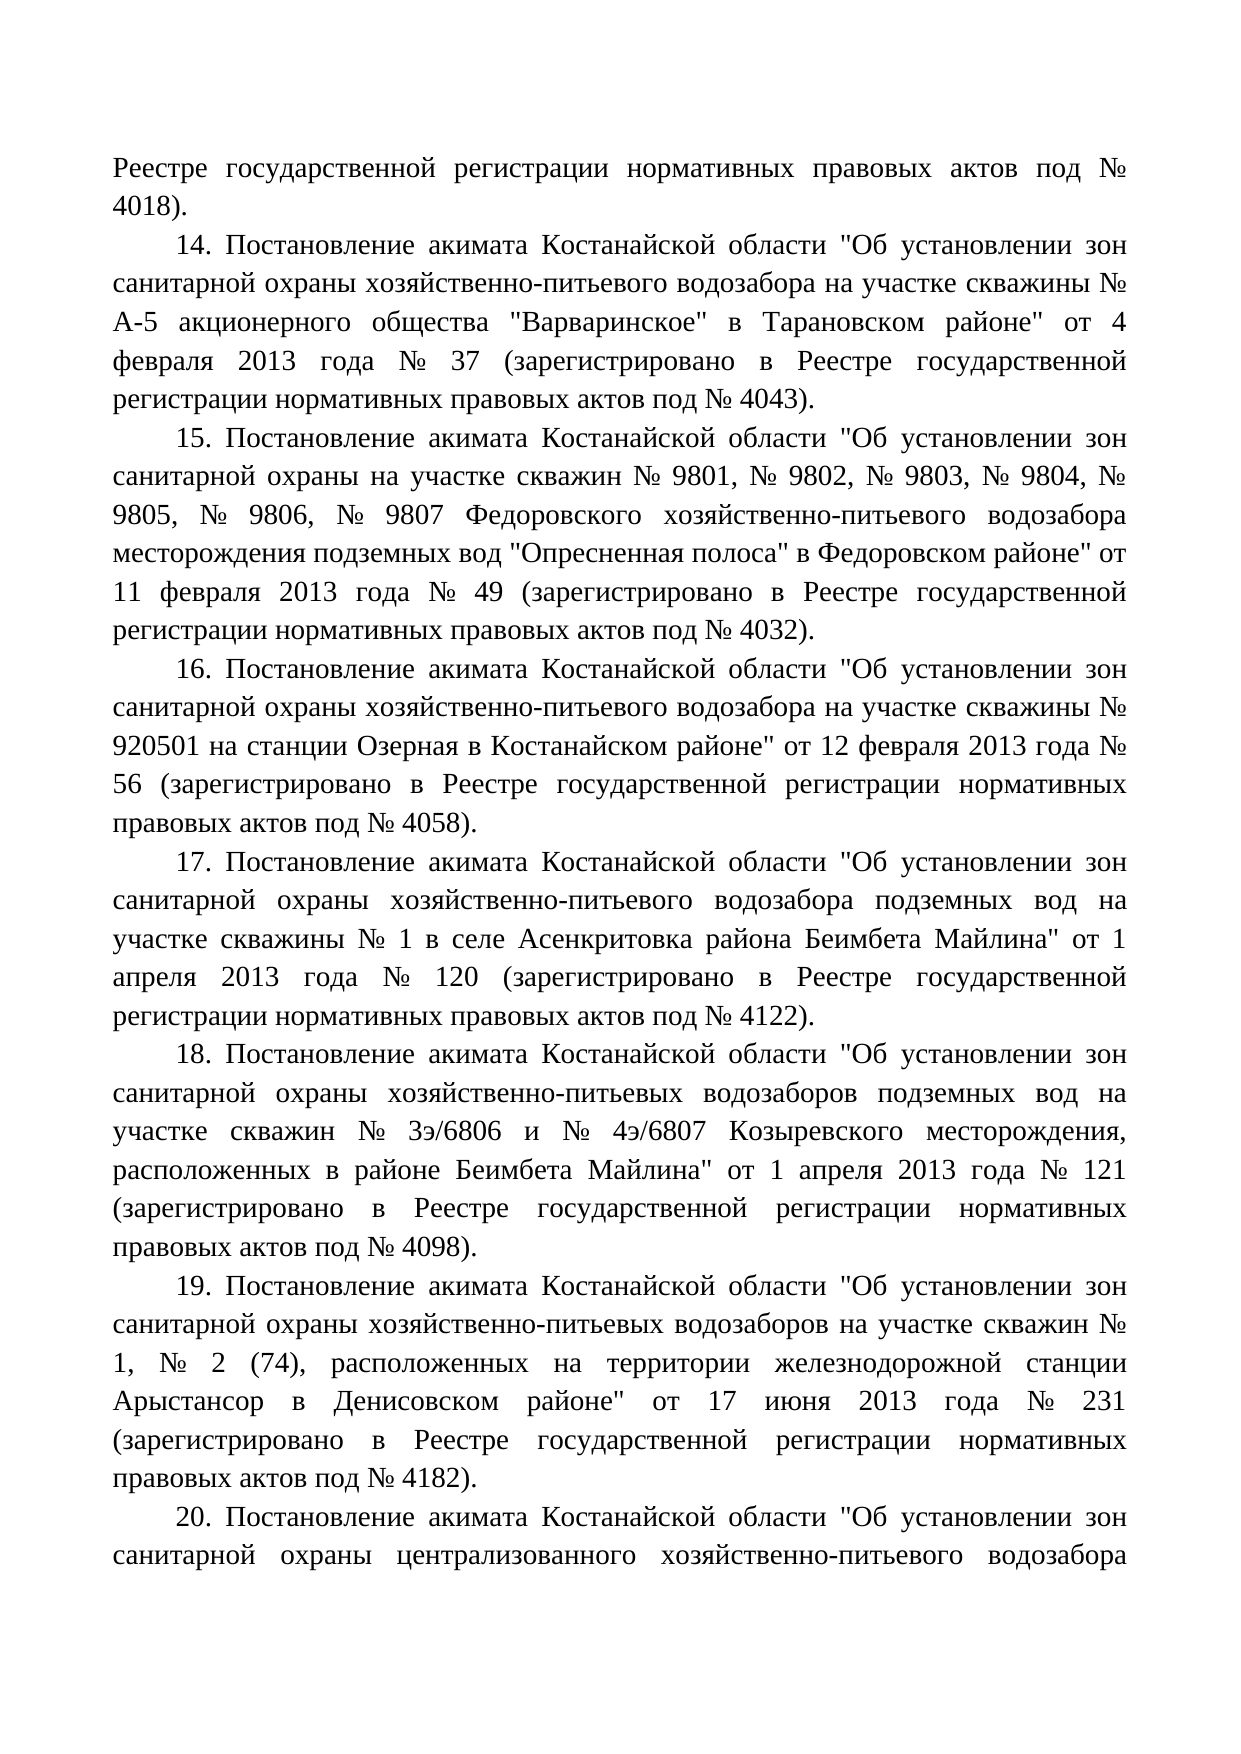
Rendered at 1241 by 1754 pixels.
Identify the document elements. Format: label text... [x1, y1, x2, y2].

text 18. Постановление акимата Костанайской области "Об установлении зон санитарной охраны хозяйственно-питьевых водозаборов подземных вод на участке скважин № 3э/6806 и № 4э/6807 Козыревского месторождения, расположенных в районе Беимбета Майлина" от 1 апреля 2013 года № 121 (зарегистрировано в Реестре государственной регистрации нормативных правовых актов под № 4098). [112, 1036, 1128, 1263]
text 16. Постановление акимата Костанайской области "Об установлении зон санитарной охраны хозяйственно-питьевого водозабора на участке скважины № 920501 на станции Озерная в Костанайском районе" от 12 февраля 2013 года № 56 (зарегистрировано в Реестре государственной регистрации нормативных правовых актов под № 4058). [112, 651, 1128, 839]
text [112, 150, 1128, 222]
text 14. Постановление акимата Костанайской области "Об установлении зон санитарной охраны хозяйственно-питьевого водозабора на участке скважины № А-5 акционерного общества "Варваринское" в Тарановском районе" от 4 февраля 2013 года № 37 (зарегистрировано в Реестре государственной регистрации нормативных правовых актов под № 4043). [112, 227, 1128, 415]
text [112, 1499, 1128, 1571]
text 17. Постановление акимата Костанайской области "Об установлении зон санитарной охраны хозяйственно-питьевого водозабора подземных вод на участке скважины № 1 в селе Асенкритовка района Беимбета Майлина" от 1 апреля 2013 года № 120 (зарегистрировано в Реестре государственной регистрации нормативных правовых актов под № 4122). [112, 844, 1128, 1031]
text 15. Постановление акимата Костанайской области "Об установлении зон санитарной охраны на участке скважин № 9801, № 9802, № 9803, № 9804, № 9805, № 9806, № 9807 Федоровского хозяйственно-питьевого водозабора месторождения подземных вод "Опресненная полоса" в Федоровском районе" от 11 февраля 2013 года № 49 (зарегистрировано в Реестре государственной регистрации нормативных правовых актов под № 4032). [112, 420, 1128, 646]
text 19. Постановление акимата Костанайской области "Об установлении зон санитарной охраны хозяйственно-питьевых водозаборов на участке скважин № 1, № 2 (74), расположенных на территории железнодорожной станции Арыстансор в Денисовском районе" от 17 июня 2013 года № 231 (зарегистрировано в Реестре государственной регистрации нормативных правовых актов под № 4182). [112, 1268, 1128, 1494]
